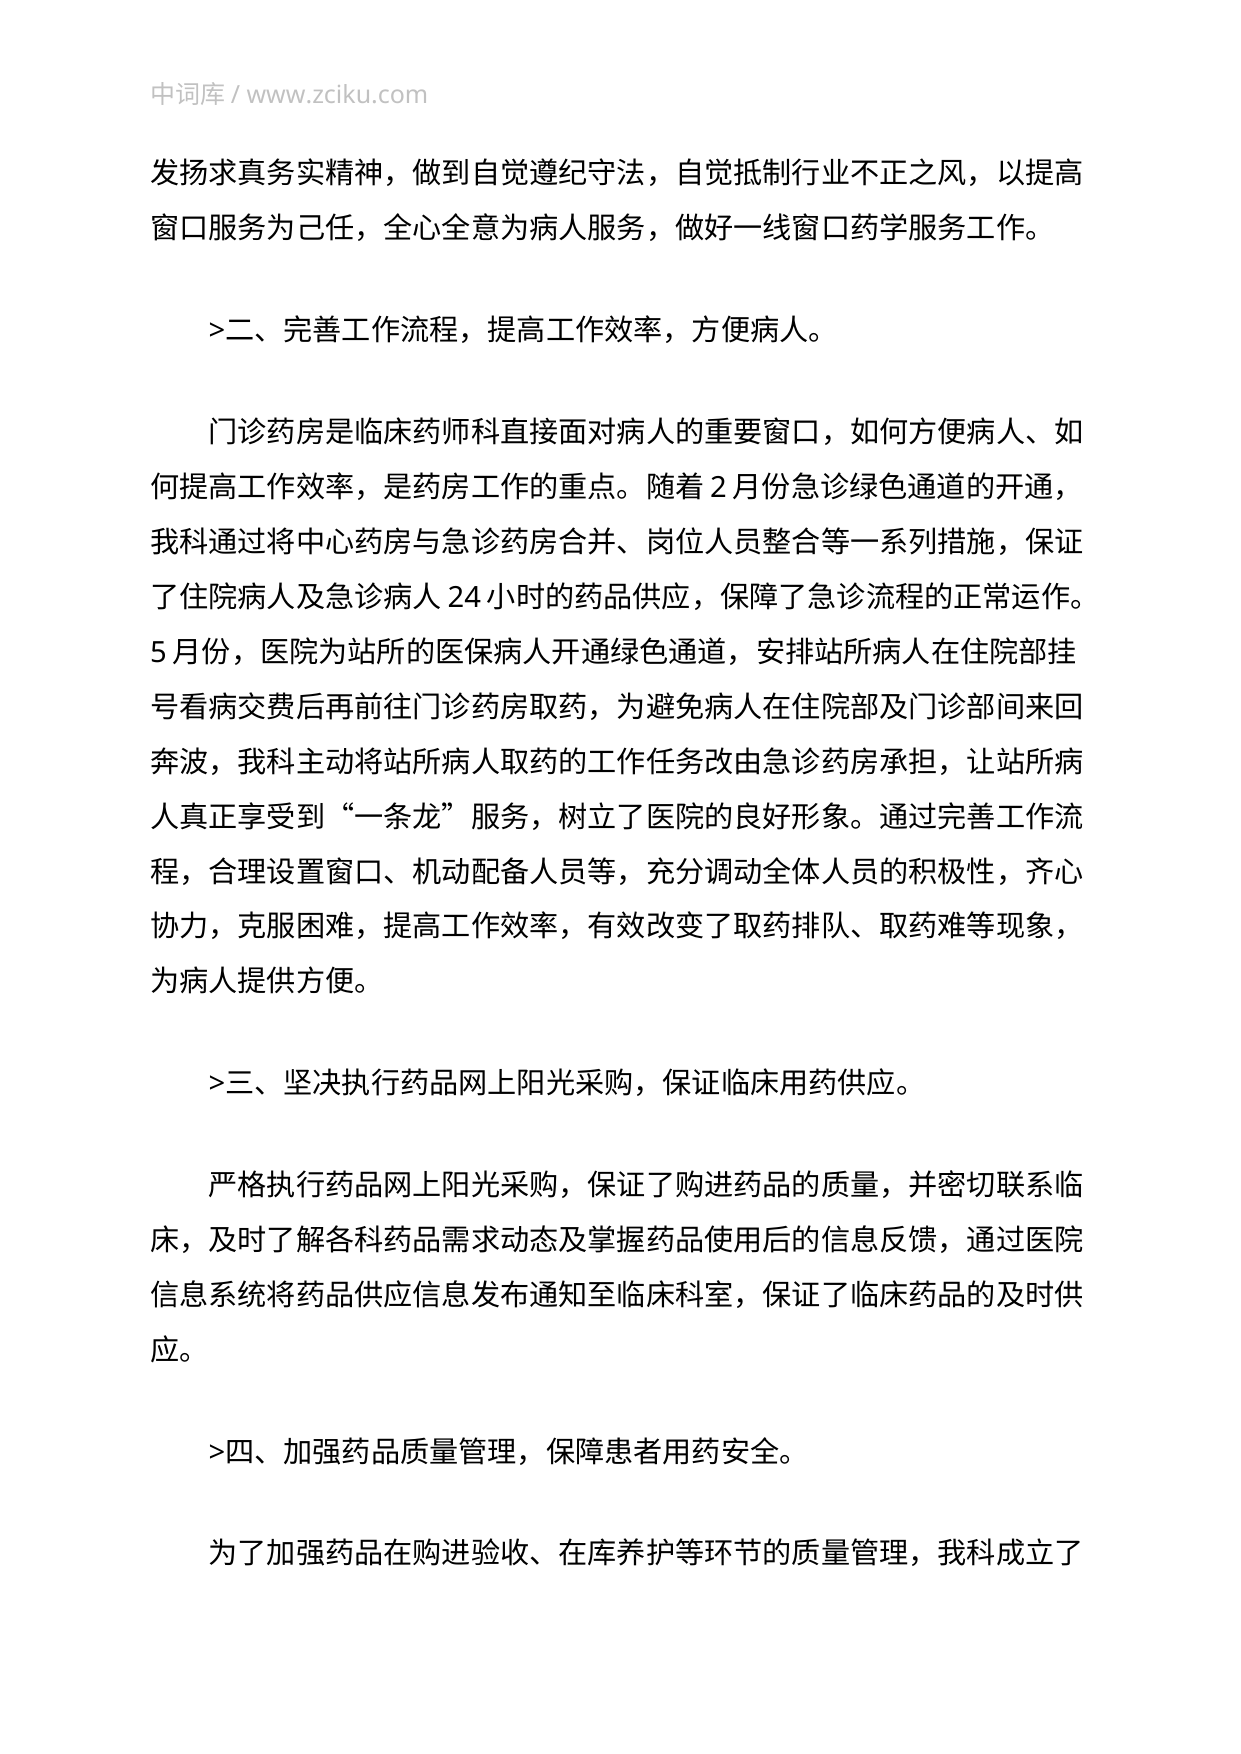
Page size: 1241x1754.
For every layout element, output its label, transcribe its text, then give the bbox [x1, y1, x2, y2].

text >三、坚决执行药品网上阳光采购，保证临床用药供应。 [150, 1060, 1090, 1102]
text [150, 150, 1090, 247]
text 严格执行药品网上阳光采购，保证了购进药品的质量，并密切联系临床，及时了解各科药品需求动态及掌握药品使用后的信息反馈，通过医院信息系统将药品供应信息发布通知至临床科室，保证了临床药品的及时供应。 [150, 1162, 1090, 1369]
text >四、加强药品质量管理，保障患者用药安全。 [150, 1428, 1090, 1471]
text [150, 1530, 1090, 1572]
text 门诊药房是临床药师科直接面对病人的重要窗口，如何方便病人、如何提高工作效率，是药房工作的重点。随着2月份急诊绿色通道的开通，我科通过将中心药房与急诊药房合并、岗位人员整合等一系列措施，保证了住院病人及急诊病人24小时的药品供应，保障了急诊流程的正常运作。5月份，医院为站所的医保病人开通绿色通道，安排站所病人在住院部挂号看病交费后再前往门诊药房取药，为避免病人在住院部及门诊部间来回奔波，我科主动将站所病人取药的工作任务改由急诊药房承担，让站所病人真正享受到“一条龙”服务，树立了医院的良好形象。通过完善工作流程，合理设置窗口、机动配备人员等，充分调动全体人员的积极性，齐心协力，克服困难，提高工作效率，有效改变了取药排队、取药难等现象，为病人提供方便。 [150, 409, 1090, 1000]
text >二、完善工作流程，提高工作效率，方便病人。 [150, 307, 1090, 349]
